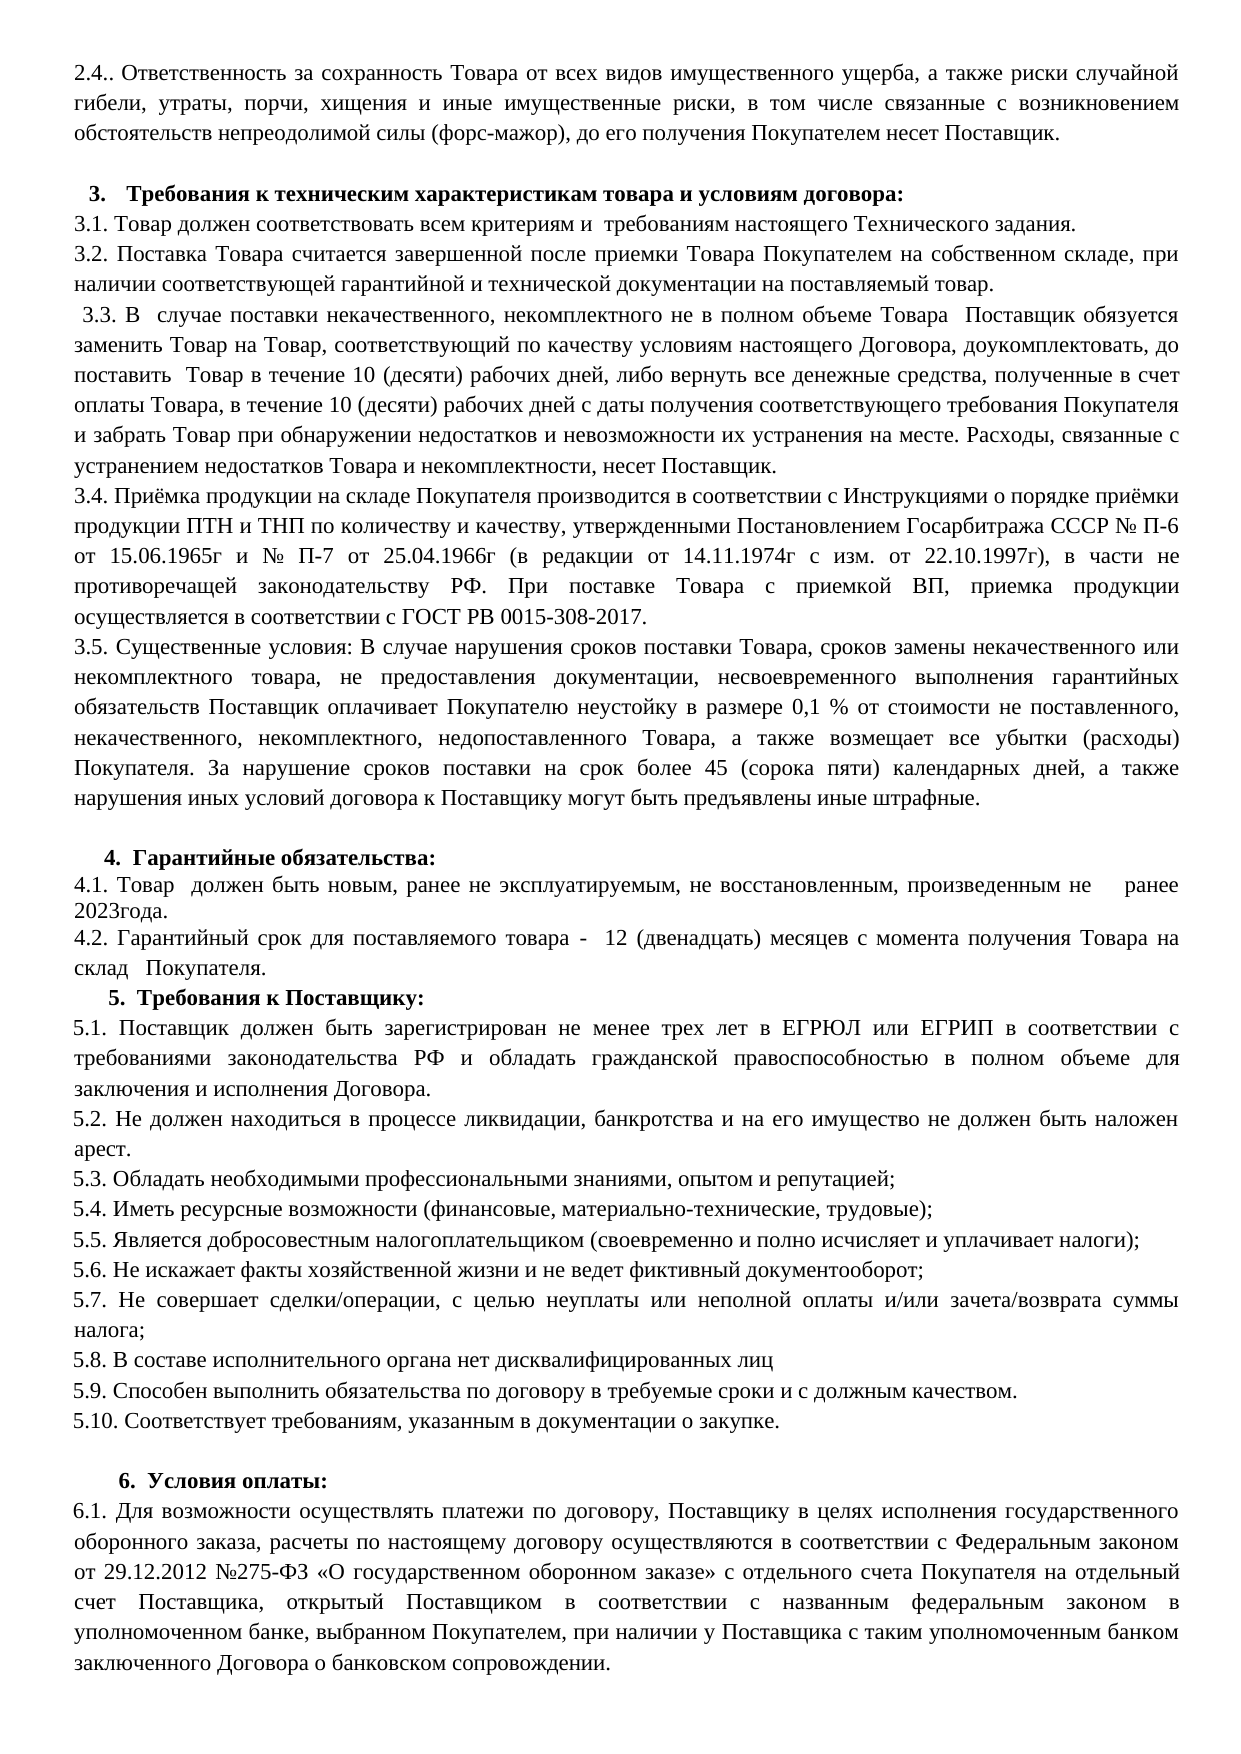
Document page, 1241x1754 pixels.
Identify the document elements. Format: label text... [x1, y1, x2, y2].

text 5. Требования к Поставщику: [74, 984, 1181, 1010]
list Требования к техническим характеристикам товара и условиям договора: [89, 180, 1181, 206]
list 5.10. Соответствует требованиям, указанным в документации о закупке. [73, 1407, 1181, 1433]
text 4.2. Гарантийный срок для поставляемого товара - 12 (двенадцать) месяцев с момента получения Товара на склад Покупателя. [74, 923, 1181, 980]
list 5.5. Является добросовестным налогоплательщиком (своевременно и полно исчисляет и уплачивает налоги); [73, 1226, 1181, 1252]
list 6.1. Для возможности осуществлять платежи по договору, Поставщику в целях исполнения государственного оборонного заказа, расчеты по настоящему договору осуществляются в соответствии с Федеральным законом от 29.12.2012 №275-ФЗ «О государственном оборонном заказе» с отдельного счета Покупателя на отдельный счет Поставщика, открытый Поставщиком в соответствии с названным федеральным законом в уполномоченном банке, выбранном Покупателем, при наличии у Поставщика с таким уполномоченным банком заключенного Договора о банковском сопровождении. [73, 1497, 1181, 1675]
list 5.1. Поставщик должен быть зарегистрирован не менее трех лет в ЕГРЮЛ или ЕГРИП в соответствии с требованиями законодательства РФ и обладать гражданской правоспособностью в полном объеме для заключения и исполнения Договора. [73, 1014, 1181, 1101]
list 3.5. Существенные условия: В случае нарушения сроков поставки Товара, сроков замены некачественного или некомплектного товара, не предоставления документации, несвоевременного выполнения гарантийных обязательств Поставщик оплачивает Покупателю неустойку в размере 0,1 % от стоимости не поставленного, некачественного, некомплектного, недопоставленного Товара, а также возмещает все убытки (расходы) Покупателя. За нарушение сроков поставки на срок более 45 (сорока пяти) календарных дней, а также нарушения иных условий договора к Поставщику могут быть предъявлены иные штрафные. [74, 633, 1181, 810]
list 5.6. Не искажает факты хозяйственной жизни и не ведет фиктивный документооборот; [73, 1256, 1181, 1282]
list 2.4.. Ответственность за сохранность Товара от всех видов имущественного ущерба, а также риски случайной гибели, утраты, порчи, хищения и иные имущественные риски, в том числе связанные с возникновением обстоятельств непреодолимой силы (форс-мажор), до его получения Покупателем несет Поставщик. [74, 59, 1181, 146]
list 4.1. Товар должен быть новым, ранее не эксплуатируемым, не восстановленным, произведенным не ранее 2023года. [74, 871, 1181, 923]
list 4. Гарантийные обязательства: [29, 844, 1181, 871]
list 5.7. Не совершает сделки/операции, с целью неуплаты или неполной оплаты и/или зачета/возврата суммы налога; [73, 1286, 1181, 1343]
list 6. Условия оплаты: [73, 1467, 1181, 1494]
list 3.4. Приёмка продукции на складе Покупателя производится в соответствии с Инструкциями о порядке приёмки продукции ПТН и ТНП по количеству и качеству, утвержденными Постановлением Госарбитража СССР № П-6 от 15.06.1965г и № П-7 от 25.04.1966г (в редакции от 14.11.1974г с изм. от 22.10.1997г), в части не противоречащей законодательству РФ. При поставке Товара с приемкой ВП, приемка продукции осуществляется в соответствии с ГОСТ РВ 0015-308-2017. [74, 482, 1181, 629]
list 3.1. Товар должен соответствовать всем критериям и требованиям настоящего Технического задания. [74, 210, 1181, 236]
list 3.3. В случае поставки некачественного, некомплектного не в полном объеме Товара Поставщик обязуется заменить Товар на Товар, соответствующий по качеству условиям настоящего Договора, доукомплектовать, до поставить Товар в течение 10 (десяти) рабочих дней, либо вернуть все денежные средства, полученные в счет оплаты Товара, в течение 10 (десяти) рабочих дней с даты получения соответствующего требования Покупателя и забрать Товар при обнаружении недостатков и невозможности их устранения на месте. Расходы, связанные с устранением недостатков Товара и некомплектности, несет Поставщик. [74, 301, 1181, 478]
list 5.2. Не должен находиться в процессе ликвидации, банкротства и на его имущество не должен быть наложен арест. [73, 1105, 1181, 1161]
list 5.9. Способен выполнить обязательства по договору в требуемые сроки и с должным качеством. [73, 1377, 1181, 1403]
list 5.8. В составе исполнительного органа нет дисквалифицированных лиц [73, 1346, 1181, 1373]
list 3.2. Поставка Товара считается завершенной после приемки Товара Покупателем на собственном складе, при наличии соответствующей гарантийной и технической документации на поставляемый товар. [74, 240, 1181, 297]
list 5.3. Обладать необходимыми профессиональными знаниями, опытом и репутацией; [73, 1165, 1181, 1192]
list 5.4. Иметь ресурсные возможности (финансовые, материально-технические, трудовые); [73, 1195, 1181, 1222]
